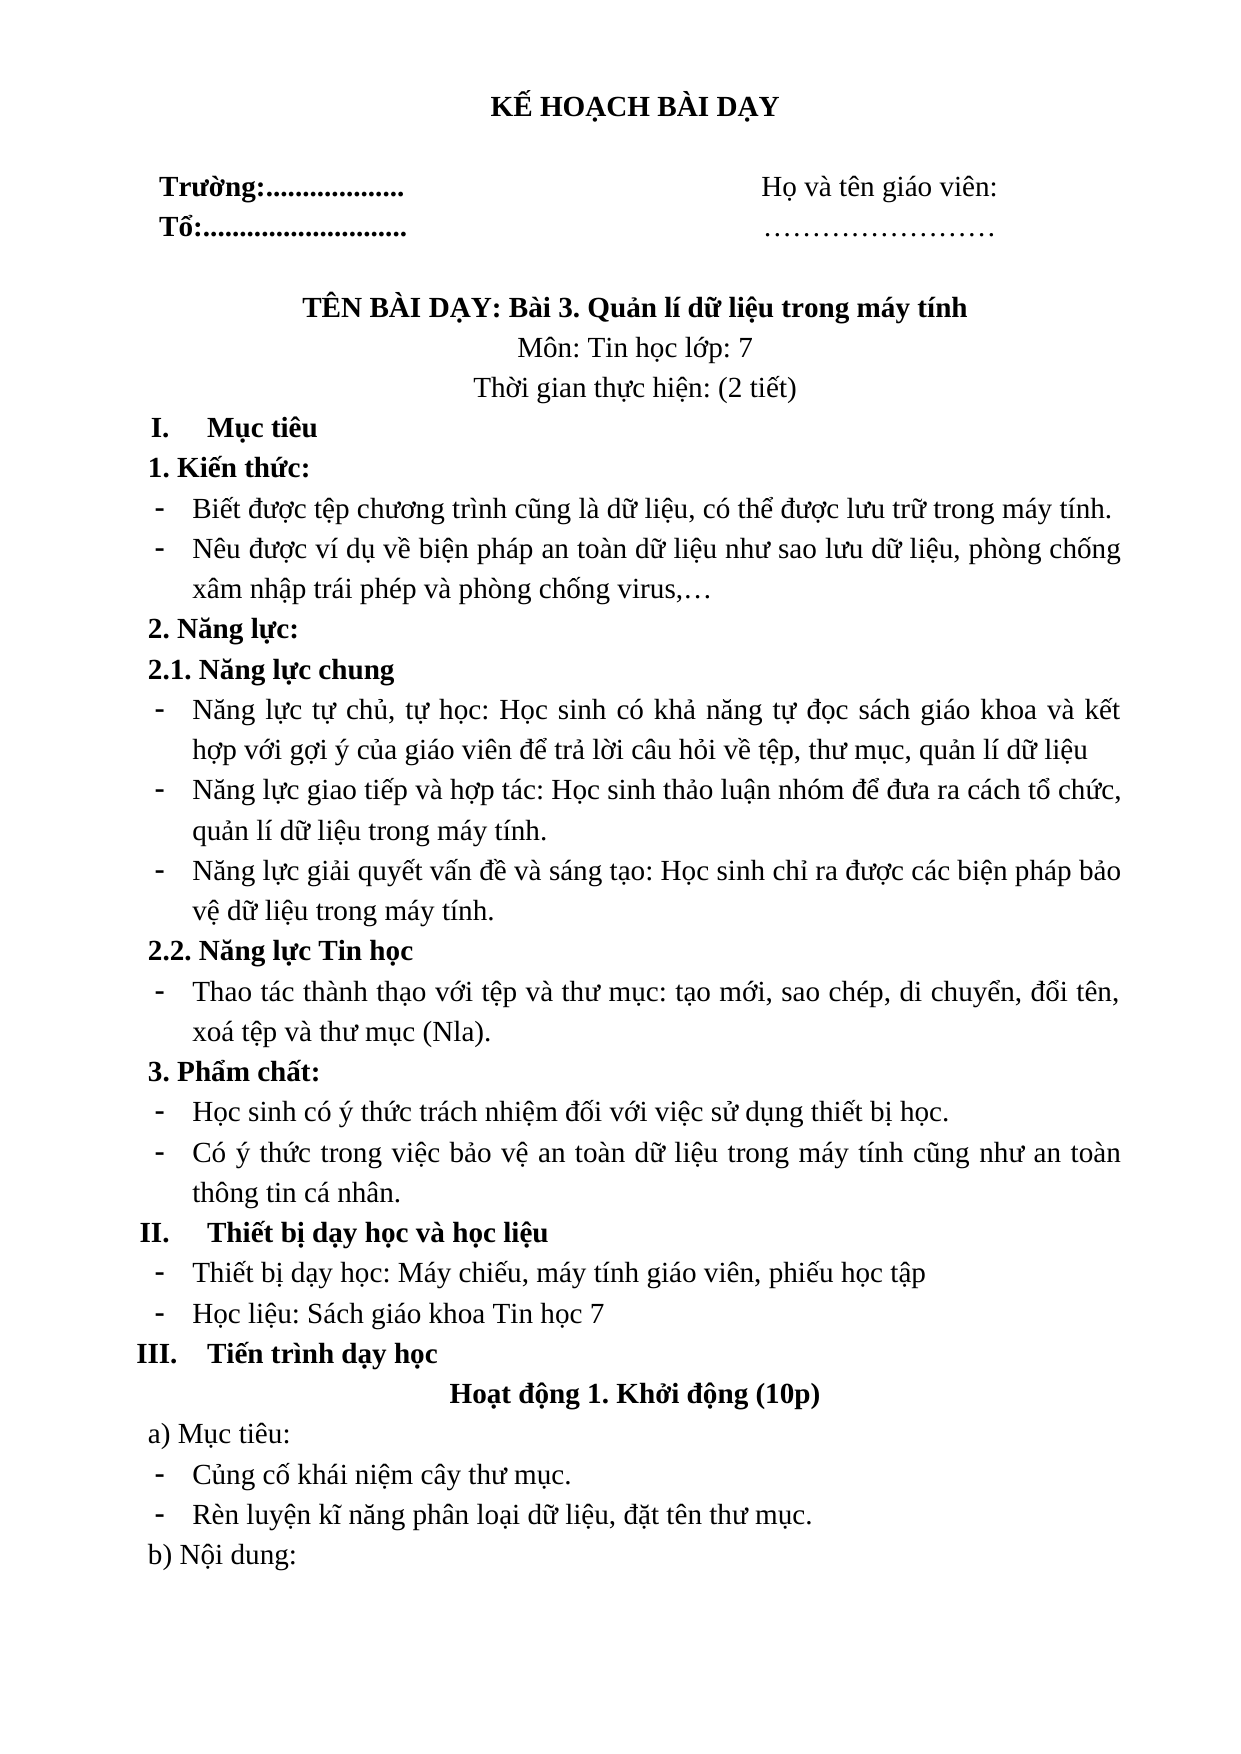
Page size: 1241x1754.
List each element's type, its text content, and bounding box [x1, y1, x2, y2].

text 2.2. Năng lực Tin học [148, 933, 1122, 967]
list Củng cố khái niệm cây thư mục. [154, 1457, 1122, 1490]
list Rèn luyện kĩ năng phân loại dữ liệu, đặt tên thư mục. [154, 1497, 1122, 1531]
list Mục tiêu [169, 410, 1122, 444]
text Hoạt động 1. Khởi động (10p) [148, 1376, 1122, 1410]
text TÊN BÀI DẠY: Bài 3. Quản lí dữ liệu trong máy tính [148, 290, 1122, 323]
list Nêu được ví dụ về biện pháp an toàn dữ liệu như sao lưu dữ liệu, phòng chống xâm nhập trái phép và phòng chống virus,… [154, 531, 1122, 605]
text Môn: Tin học lớp: 7 [148, 330, 1122, 363]
text b) Nội dung: [148, 1537, 1122, 1571]
list Biết được tệp chương trình cũng là dữ liệu, có thể được lưu trữ trong máy tính. [154, 491, 1122, 524]
list Học sinh có ý thức trách nhiệm đối với việc sử dụng thiết bị học. [154, 1094, 1122, 1128]
list Thao tác thành thạo với tệp và thư mục: tạo mới, sao chép, di chuyển, đổi tên, xoá tệp và thư mục (Nla). [154, 974, 1122, 1048]
text a) Mục tiêu: [148, 1417, 1122, 1450]
text 2.1. Năng lực chung [148, 652, 1122, 685]
list Có ý thức trong việc bảo vệ an toàn dữ liệu trong máy tính cũng như an toàn thông tin cá nhân. [154, 1135, 1122, 1209]
list Thiết bị dạy học và học liệu [169, 1215, 1122, 1249]
list Năng lực giải quyết vấn đề và sáng tạo: Học sinh chỉ ra được các biện pháp bảo vệ dữ liệu trong máy tính. [154, 853, 1122, 927]
list Tiến trình dạy học [177, 1336, 1122, 1370]
text 1. Kiến thức: [148, 451, 1122, 484]
text 2. Năng lực: [148, 612, 1122, 645]
table_header Trường:................... Tổ:............................ [148, 169, 639, 249]
text Thời gian thực hiện: (2 tiết) [148, 370, 1122, 404]
table_header Họ và tên giáo viên: …………………… [639, 169, 1120, 249]
list Học liệu: Sách giáo khoa Tin học 7 [154, 1296, 1122, 1329]
text KẾ HOẠCH BÀI DẠY [148, 89, 1122, 122]
list Năng lực tự chủ, tự học: Học sinh có khả năng tự đọc sách giáo khoa và kết hợp với gợi ý của giáo viên để trả lời câu hỏi về tệp, thư mục, quản lí dữ liệu [154, 692, 1122, 766]
list Thiết bị dạy học: Máy chiếu, máy tính giáo viên, phiếu học tập [154, 1256, 1122, 1289]
list Năng lực giao tiếp và hợp tác: Học sinh thảo luận nhóm để đưa ra cách tổ chức, quản lí dữ liệu trong máy tính. [154, 772, 1122, 846]
text 3. Phẩm chất: [148, 1054, 1122, 1088]
